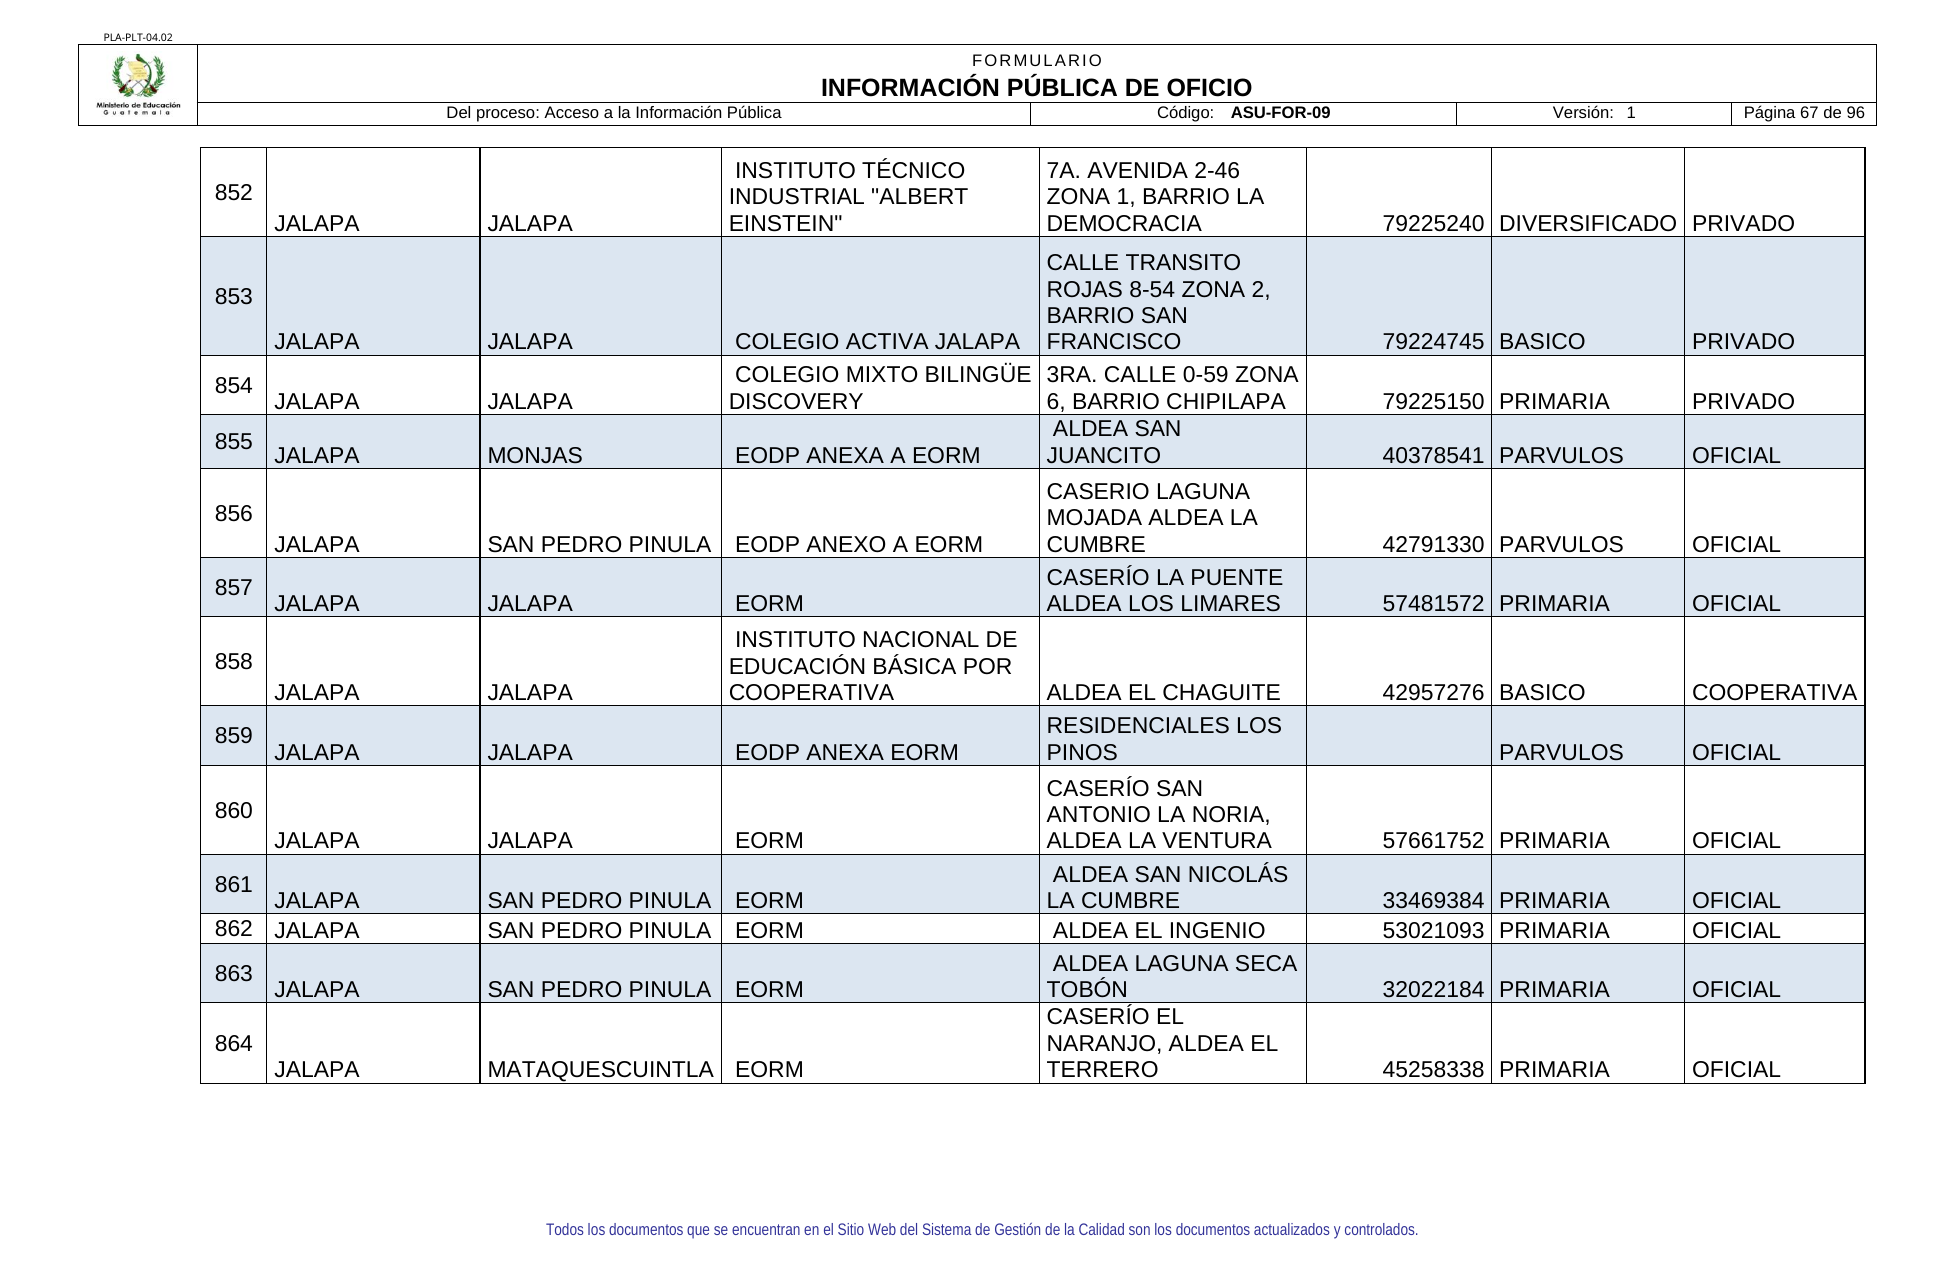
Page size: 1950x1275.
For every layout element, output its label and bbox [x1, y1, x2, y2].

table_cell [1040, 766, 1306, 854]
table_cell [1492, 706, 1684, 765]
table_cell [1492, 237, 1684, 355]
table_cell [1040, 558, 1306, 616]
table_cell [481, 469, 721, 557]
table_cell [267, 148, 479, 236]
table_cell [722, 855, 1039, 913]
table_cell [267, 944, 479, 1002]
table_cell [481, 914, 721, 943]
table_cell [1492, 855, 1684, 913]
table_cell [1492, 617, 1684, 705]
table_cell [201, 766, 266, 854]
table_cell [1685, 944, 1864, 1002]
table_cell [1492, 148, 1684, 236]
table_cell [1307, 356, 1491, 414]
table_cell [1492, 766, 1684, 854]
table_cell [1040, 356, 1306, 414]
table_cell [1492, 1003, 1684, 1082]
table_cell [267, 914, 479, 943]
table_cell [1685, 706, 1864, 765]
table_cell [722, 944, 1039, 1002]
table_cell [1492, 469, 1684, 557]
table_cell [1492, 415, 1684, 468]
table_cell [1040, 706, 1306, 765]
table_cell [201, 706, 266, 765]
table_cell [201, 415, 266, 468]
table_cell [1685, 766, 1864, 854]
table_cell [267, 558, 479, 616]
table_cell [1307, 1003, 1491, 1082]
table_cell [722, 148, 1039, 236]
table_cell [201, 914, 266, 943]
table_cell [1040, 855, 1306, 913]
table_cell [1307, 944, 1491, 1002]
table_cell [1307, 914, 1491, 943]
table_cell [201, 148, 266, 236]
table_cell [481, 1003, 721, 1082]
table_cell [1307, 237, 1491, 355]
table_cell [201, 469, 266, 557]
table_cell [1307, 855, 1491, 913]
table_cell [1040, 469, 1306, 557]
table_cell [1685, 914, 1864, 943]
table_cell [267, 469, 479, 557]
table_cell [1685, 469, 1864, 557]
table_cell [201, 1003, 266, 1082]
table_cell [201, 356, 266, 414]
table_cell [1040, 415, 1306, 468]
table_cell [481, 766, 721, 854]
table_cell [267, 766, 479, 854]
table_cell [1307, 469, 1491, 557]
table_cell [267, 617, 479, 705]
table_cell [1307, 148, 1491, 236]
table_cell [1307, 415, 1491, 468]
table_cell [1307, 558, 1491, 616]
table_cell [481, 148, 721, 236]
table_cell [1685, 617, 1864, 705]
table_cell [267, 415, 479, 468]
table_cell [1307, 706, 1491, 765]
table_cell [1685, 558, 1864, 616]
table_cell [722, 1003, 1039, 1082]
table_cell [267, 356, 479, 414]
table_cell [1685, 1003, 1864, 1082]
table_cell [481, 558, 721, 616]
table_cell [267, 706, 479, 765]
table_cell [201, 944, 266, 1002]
picture [95, 51, 181, 117]
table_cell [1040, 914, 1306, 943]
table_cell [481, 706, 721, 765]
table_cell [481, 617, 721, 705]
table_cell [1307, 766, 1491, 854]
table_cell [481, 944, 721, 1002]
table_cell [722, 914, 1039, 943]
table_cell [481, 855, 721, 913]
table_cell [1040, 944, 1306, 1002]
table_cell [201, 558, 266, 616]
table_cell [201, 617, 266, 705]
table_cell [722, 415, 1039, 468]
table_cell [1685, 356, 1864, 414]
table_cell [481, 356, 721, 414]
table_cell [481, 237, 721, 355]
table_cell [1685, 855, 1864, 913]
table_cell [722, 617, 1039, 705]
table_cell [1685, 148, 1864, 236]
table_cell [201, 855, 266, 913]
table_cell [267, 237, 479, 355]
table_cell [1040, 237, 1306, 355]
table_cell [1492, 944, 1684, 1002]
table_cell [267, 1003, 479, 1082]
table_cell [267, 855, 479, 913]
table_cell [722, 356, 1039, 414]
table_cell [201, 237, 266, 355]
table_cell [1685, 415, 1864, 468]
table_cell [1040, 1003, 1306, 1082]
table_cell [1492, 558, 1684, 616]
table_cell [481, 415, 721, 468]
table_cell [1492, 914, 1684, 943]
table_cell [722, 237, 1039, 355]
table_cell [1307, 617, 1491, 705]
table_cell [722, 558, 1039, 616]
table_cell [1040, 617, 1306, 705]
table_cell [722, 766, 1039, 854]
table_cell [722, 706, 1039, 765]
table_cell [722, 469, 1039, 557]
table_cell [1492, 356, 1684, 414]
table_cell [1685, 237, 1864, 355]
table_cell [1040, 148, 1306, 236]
